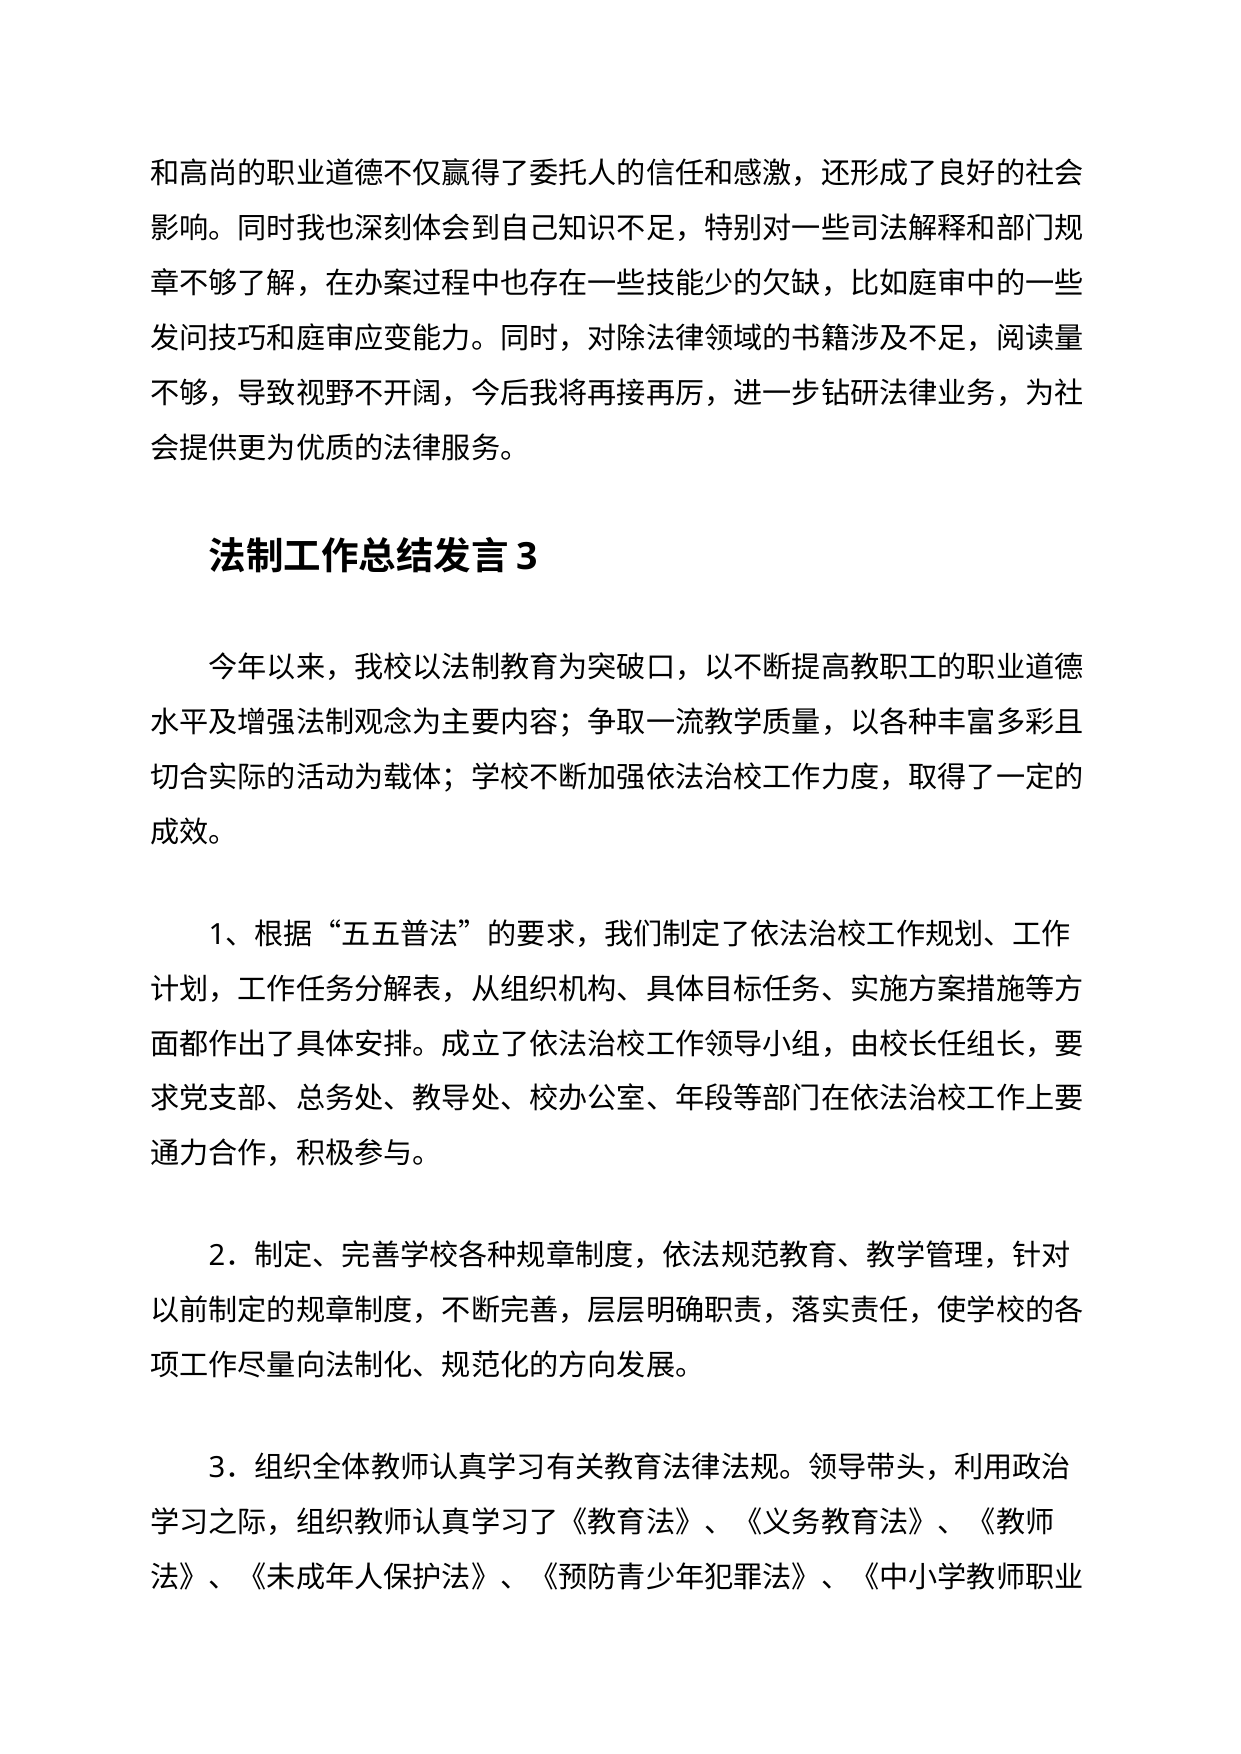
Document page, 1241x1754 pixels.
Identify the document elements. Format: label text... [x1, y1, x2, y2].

text 法制工作总结发言3 [150, 526, 1090, 581]
text 今年以来，我校以法制教育为突破口，以不断提高教职工的职业道德水平及增强法制观念为主要内容；争取一流教学质量，以各种丰富多彩且切合实际的活动为载体；学校不断加强依法治校工作力度，取得了一定的成效。 [150, 644, 1090, 851]
text 1、根据“五五普法”的要求，我们制定了依法治校工作规划、工作计划，工作任务分解表，从组织机构、具体目标任务、实施方案措施等方面都作出了具体安排。成立了依法治校工作领导小组，由校长任组长，要求党支部、总务处、教导处、校办公室、年段等部门在依法治校工作上要通力合作，积极参与。 [150, 910, 1090, 1172]
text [150, 1443, 1090, 1596]
text 2．制定、完善学校各种规章制度，依法规范教育、教学管理，针对以前制定的规章制度，不断完善，层层明确职责，落实责任，使学校的各项工作尽量向法制化、规范化的方向发展。 [150, 1232, 1090, 1384]
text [150, 150, 1090, 467]
